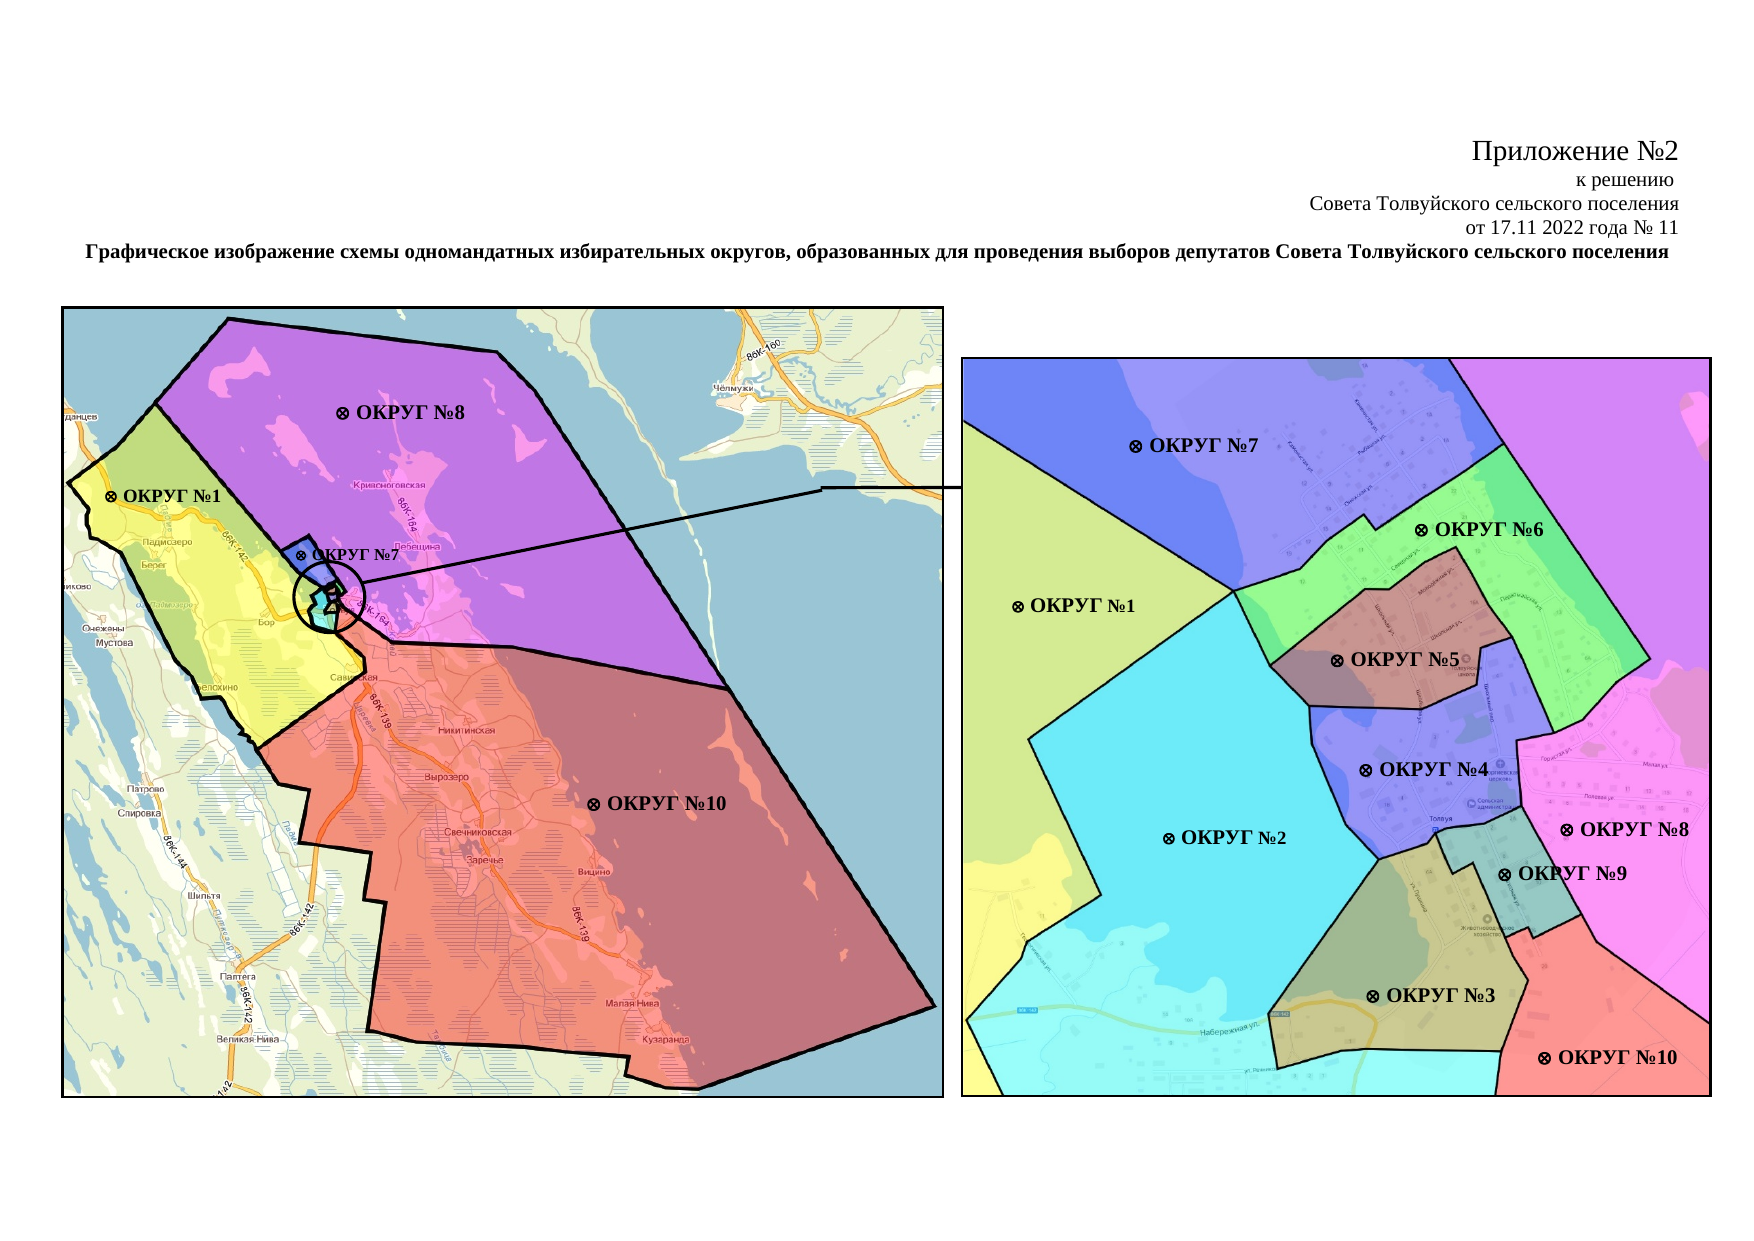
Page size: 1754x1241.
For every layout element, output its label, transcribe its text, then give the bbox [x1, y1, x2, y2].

picture [331, 550, 338, 559]
text Графическое изображение схемы одномандатных избирательных округов, образованных для проведения выборов депутатов Совета Толвуйского сельского поселения [75, 239, 1679, 263]
picture [963, 359, 1709, 1095]
text Приложение №2 [75, 133, 1679, 166]
picture [64, 309, 942, 1096]
text к решению Совета Толвуйского сельского поселения [75, 166, 1679, 214]
text от 17.11 2022 года № 11 [75, 214, 1679, 239]
picture [296, 564, 363, 630]
